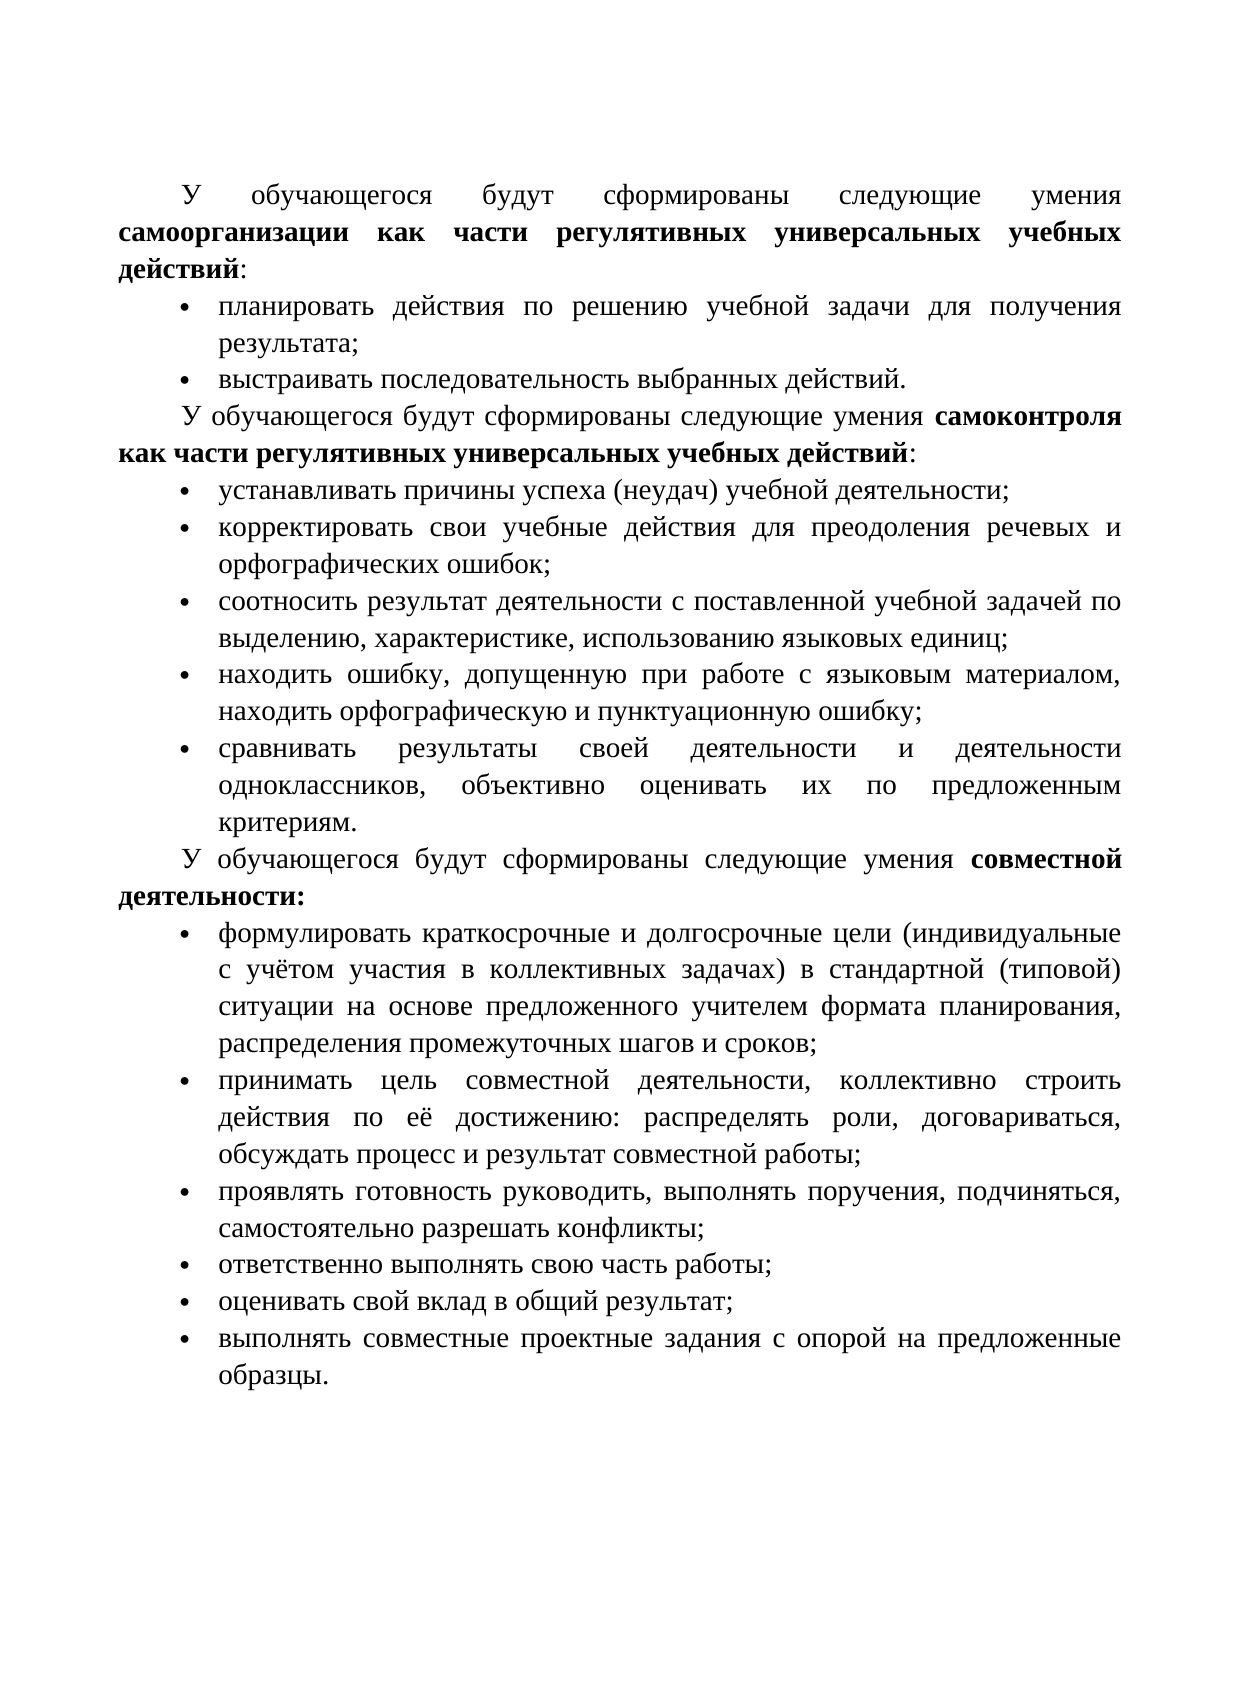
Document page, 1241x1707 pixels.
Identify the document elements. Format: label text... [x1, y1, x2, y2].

list планировать действия по решению учебной задачи для получения результата; [181, 288, 1122, 358]
list сравнивать результаты своей деятельности и деятельности одноклассников, объективно оценивать их по предложенным критериям. [181, 730, 1122, 838]
text У обучающегося будут сформированы следующие умения совместной деятельности: [118, 841, 1122, 911]
list выстраивать последовательность выбранных действий. [181, 362, 1122, 395]
list проявлять готовность руководить, выполнять поручения, подчиняться, самостоятельно разрешать конфликты; [181, 1173, 1122, 1243]
text У обучающегося будут сформированы следующие умения самоконтроля как части регулятивных универсальных учебных действий: [118, 398, 1122, 469]
list находить ошибку, допущенную при работе с языковым материалом, находить орфографическую и пунктуационную ошибку; [181, 657, 1122, 727]
list оценивать свой вклад в общий результат; [181, 1283, 1122, 1317]
list корректировать свои учебные действия для преодоления речевых и орфографических ошибок; [181, 509, 1122, 579]
list принимать цель совместной деятельности, коллективно строить действия по её достижению: распределять роли, договариваться, обсуждать процесс и результат совместной работы; [181, 1062, 1122, 1169]
list ответственно выполнять свою часть работы; [181, 1247, 1122, 1280]
list формулировать краткосрочные и долгосрочные цели (индивидуальные с учётом участия в коллективных задачах) в стандартной (типовой) ситуации на основе предложенного учителем формата планирования, распределения промежуточных шагов и сроков; [181, 915, 1122, 1059]
list соотносить результат деятельности с поставленной учебной задачей по выделению, характеристике, использованию языковых единиц; [181, 583, 1122, 653]
list устанавливать причины успеха (неудач) учебной деятельности; [181, 472, 1122, 506]
list выполнять совместные проектные задания с опорой на предложенные образцы. [181, 1320, 1122, 1391]
text У обучающегося будут сформированы следующие умения самоорганизации как части регулятивных универсальных учебных действий: [118, 177, 1122, 284]
